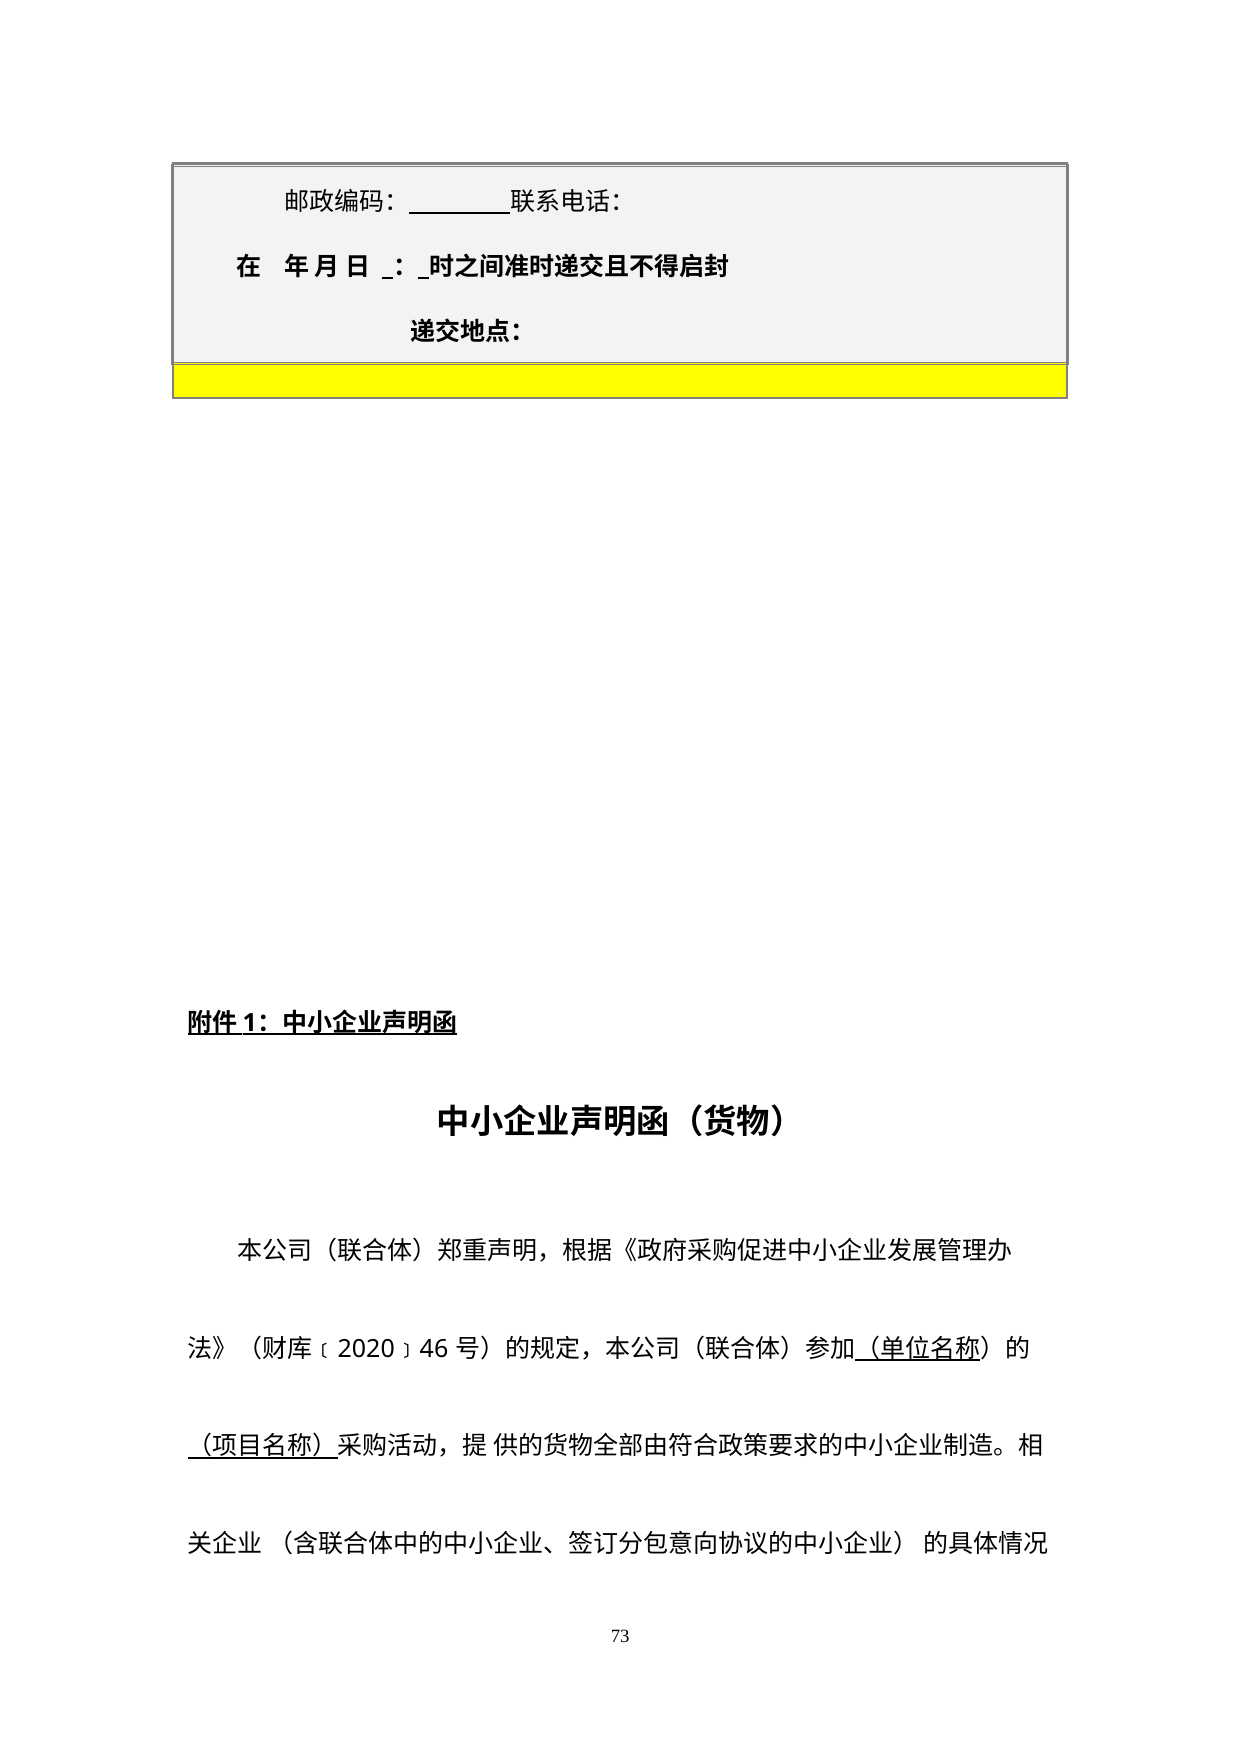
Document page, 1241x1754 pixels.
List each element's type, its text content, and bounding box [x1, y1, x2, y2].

table_header [174, 365, 1066, 397]
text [187, 1216, 1052, 1574]
text 中小企业声明函（货物） [187, 1086, 1052, 1151]
text 附件1：中小企业声明函 [187, 991, 1052, 1041]
